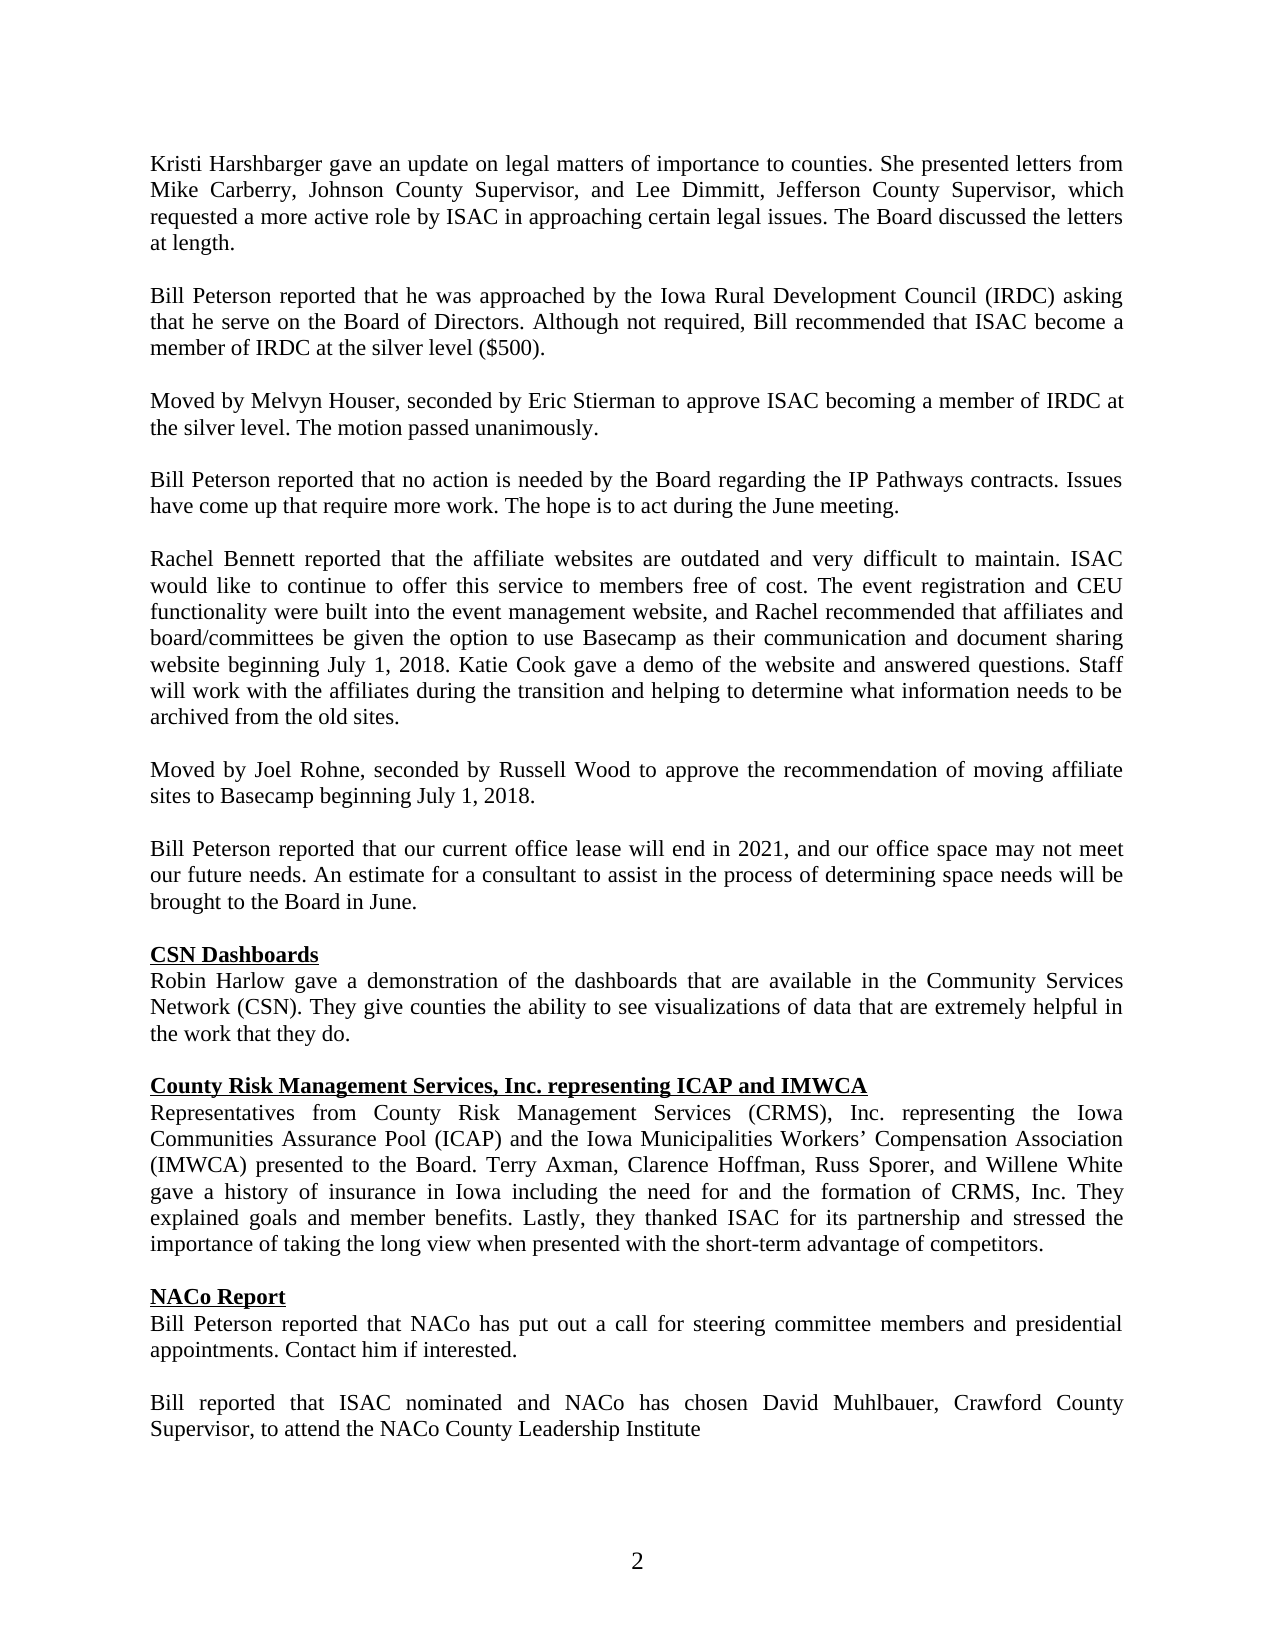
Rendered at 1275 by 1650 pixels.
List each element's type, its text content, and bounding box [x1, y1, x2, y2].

text Kristi Harshbarger gave an update on legal matters of importance to counties. She presented letters from Mike Carberry, Johnson County Supervisor, and Lee Dimmitt, Jefferson County Supervisor, which requested a more active role by ISAC in approaching certain legal issues. The Board discussed the letters at length. [150, 150, 1125, 255]
text CSN Dashboards [150, 941, 1125, 967]
text Bill Peterson reported that no action is needed by the Board regarding the IP Pathways contracts. Issues have come up that require more work. The hope is to act during the June meeting. [150, 466, 1125, 519]
text Representatives from County Risk Management Services (CRMS), Inc. representing the Iowa Communities Assurance Pool (ICAP) and the Iowa Municipalities Workers’ Compensation Association (IMWCA) presented to the Board. Terry Axman, Clarence Hoffman, Russ Sporer, and Willene White gave a history of insurance in Iowa including the need for and the formation of CRMS, Inc. They explained goals and member benefits. Lastly, they thanked ISAC for its partnership and stressed the importance of taking the long view when presented with the short-term advantage of competitors. [150, 1099, 1125, 1257]
text County Risk Management Services, Inc. representing ICAP and IMWCA [150, 1072, 1125, 1099]
text Moved by Joel Rohne, seconded by Russell Wood to approve the recommendation of moving affiliate sites to Basecamp beginning July 1, 2018. [150, 756, 1125, 809]
text Bill Peterson reported that our current office lease will end in 2021, and our office space may not meet our future needs. An estimate for a consultant to assist in the process of determining space needs will be brought to the Board in June. [150, 835, 1125, 914]
text Rachel Bennett reported that the affiliate websites are outdated and very difficult to maintain. ISAC would like to continue to offer this service to members free of cost. The event registration and CEU functionality were built into the event management website, and Rachel recommended that affiliates and board/committees be given the option to use Basecamp as their communication and document sharing website beginning July 1, 2018. Katie Cook gave a demo of the website and answered questions. Staff will work with the affiliates during the transition and helping to determine what information needs to be archived from the old sites. [150, 545, 1125, 730]
text Bill Peterson reported that NACo has put out a call for steering committee members and presidential appointments. Contact him if interested. [150, 1309, 1125, 1362]
text Bill reported that ISAC nominated and NACo has chosen David Muhlbauer, Crawford County Supervisor, to attend the NACo County Leadership Institute [150, 1389, 1125, 1441]
text Bill Peterson reported that he was approached by the Iowa Rural Development Council (IRDC) asking that he serve on the Board of Directors. Although not required, Bill recommended that ISAC become a member of IRDC at the silver level ($500). [150, 282, 1125, 361]
text NACo Report [150, 1283, 1125, 1309]
text Moved by Melvyn Houser, seconded by Eric Stierman to approve ISAC becoming a member of IRDC at the silver level. The motion passed unanimously. [150, 387, 1125, 440]
text Robin Harlow gave a demonstration of the dashboards that are available in the Community Services Network (CSN). They give counties the ability to see visualizations of data that are extremely helpful in the work that they do. [150, 967, 1125, 1046]
